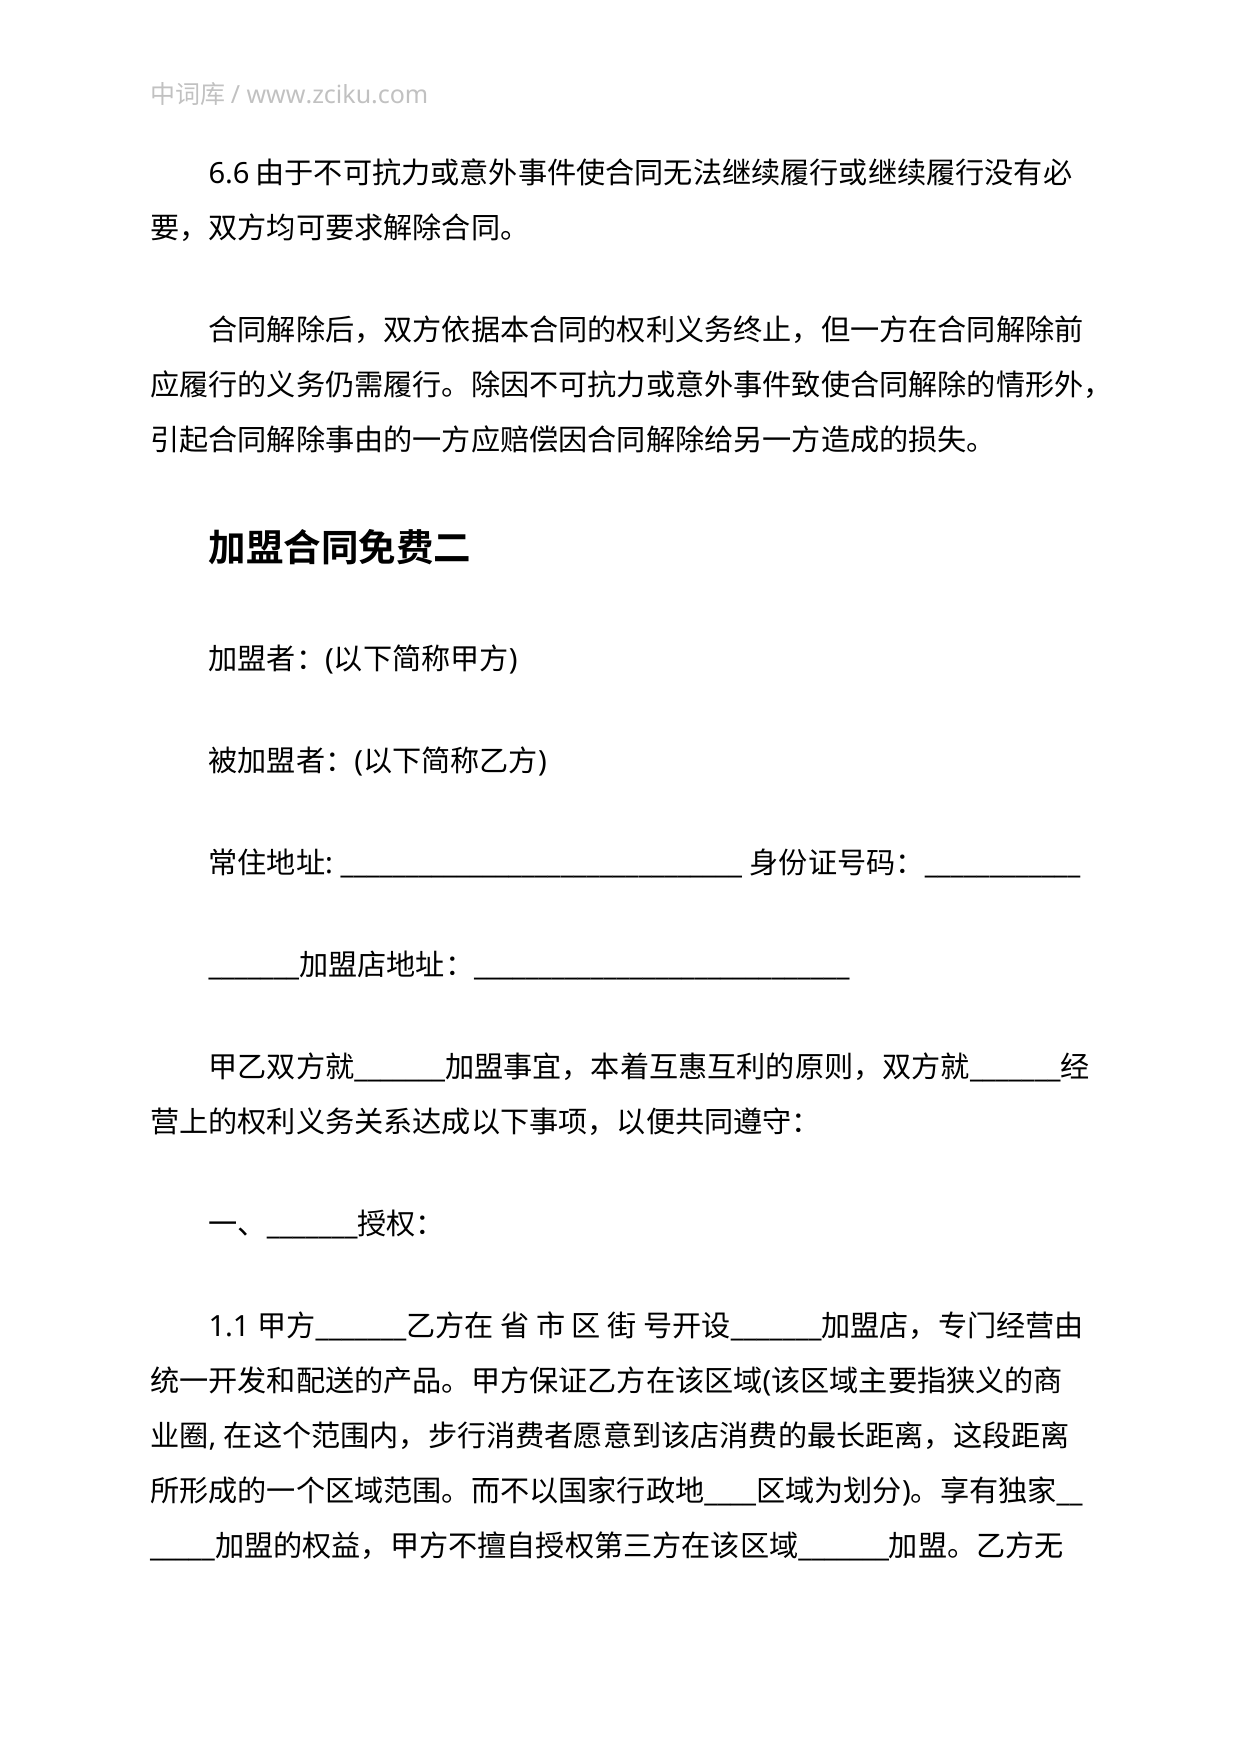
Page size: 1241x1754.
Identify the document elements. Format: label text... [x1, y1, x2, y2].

text _______加盟店地址：_____________________________ [150, 942, 1090, 984]
text 合同解除后，双方依据本合同的权利义务终止，但一方在合同解除前应履行的义务仍需履行。除因不可抗力或意外事件致使合同解除的情形外，引起合同解除事由的一方应赔偿因合同解除给另一方造成的损失。 [150, 307, 1090, 459]
text 一、_______授权： [150, 1200, 1090, 1243]
text 常住地址: _______________________________ 身份证号码：____________ [150, 840, 1090, 882]
text 甲乙双方就_______加盟事宜，本着互惠互利的原则，双方就_______经营上的权利义务关系达成以下事项，以便共同遵守： [150, 1044, 1090, 1141]
text 加盟者：(以下简称甲方) [150, 636, 1090, 678]
text 被加盟者：(以下简称乙方) [150, 738, 1090, 780]
text 6.6由于不可抗力或意外事件使合同无法继续履行或继续履行没有必要，双方均可要求解除合同。 [150, 150, 1090, 247]
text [150, 1302, 1090, 1565]
text 加盟合同免费二 [150, 518, 1090, 573]
